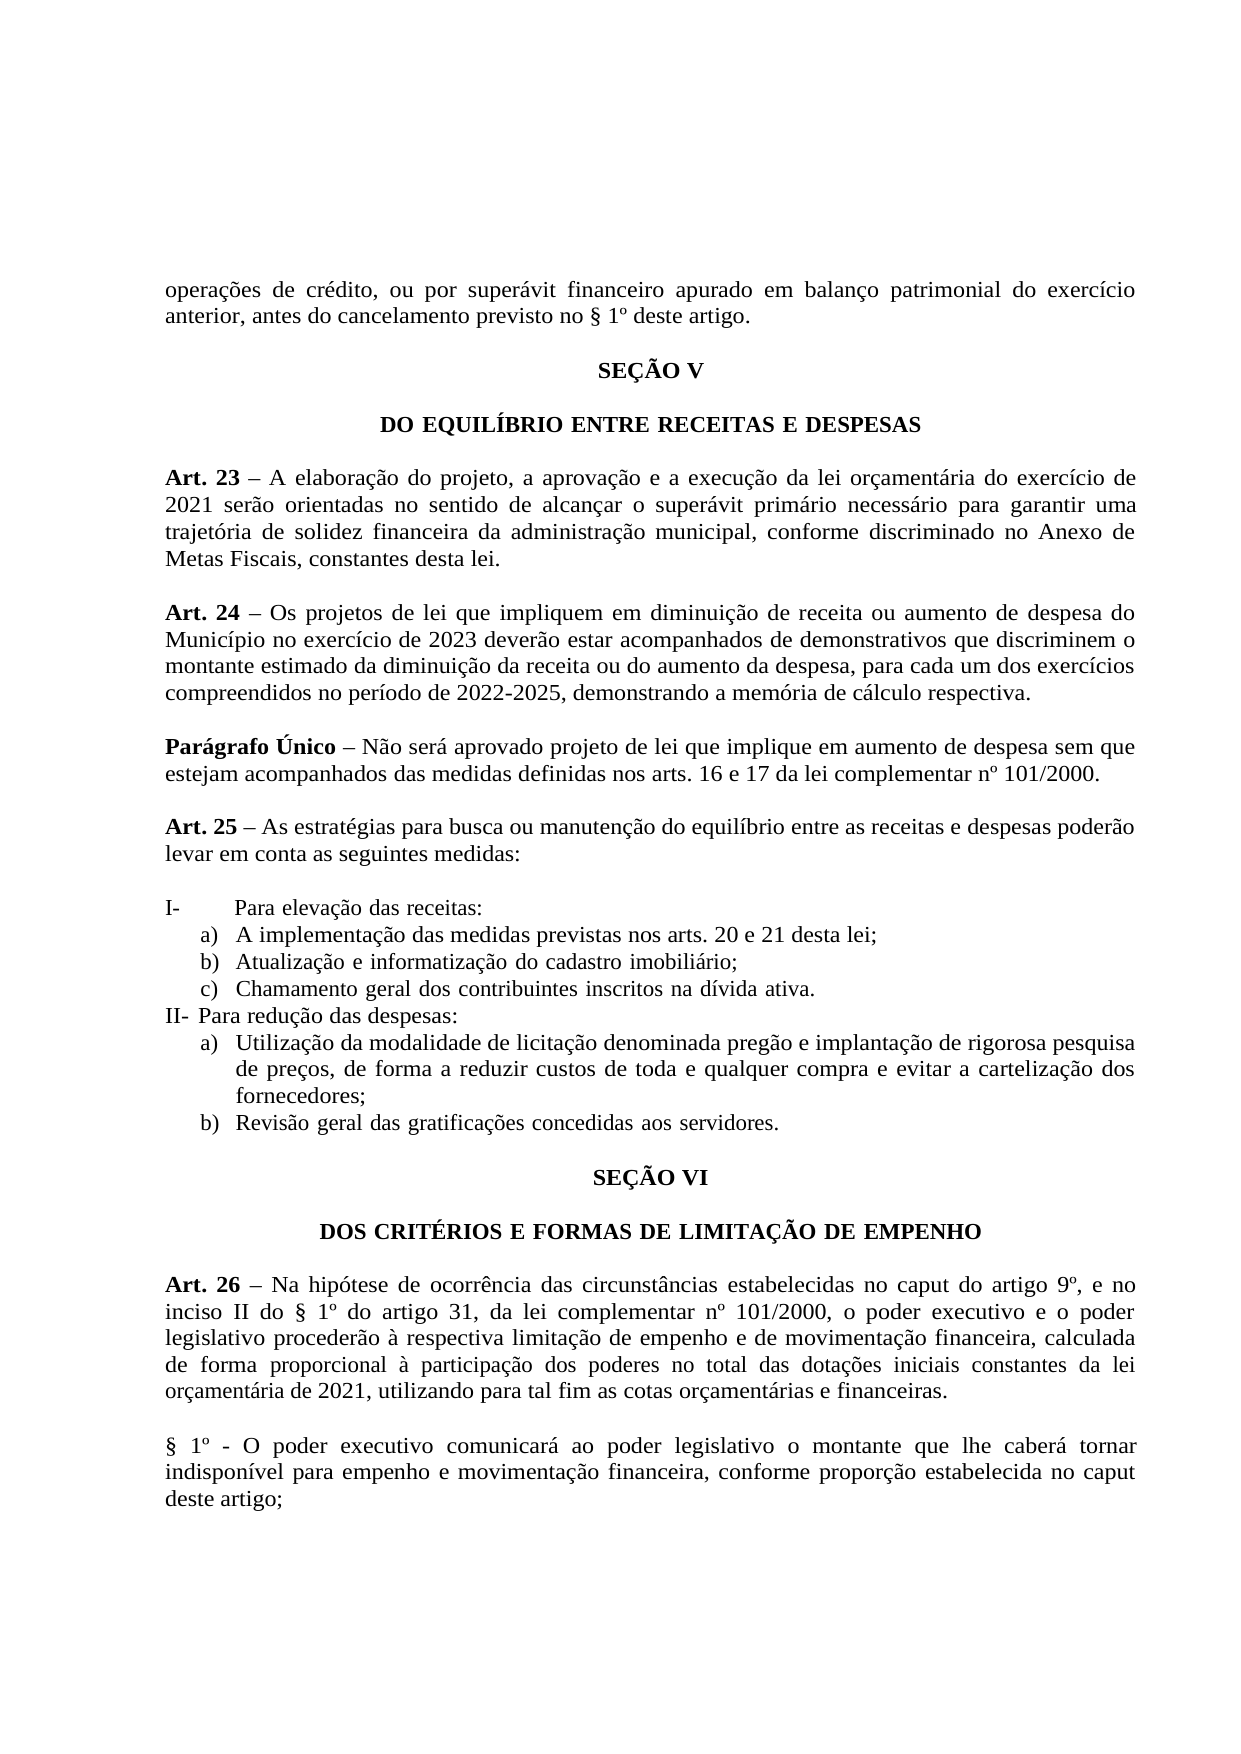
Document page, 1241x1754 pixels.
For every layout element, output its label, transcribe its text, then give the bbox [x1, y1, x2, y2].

text § 1º - O poder executivo comunicará ao poder legislativo o montante que lhe caberá tornar indisponível para empenho e movimentação financeira, conforme proporção estabelecida no caput deste artigo; [165, 1432, 1137, 1511]
text Art. 25 – As estratégias para busca ou manutenção do equilíbrio entre as receitas e despesas poderão levar em conta as seguintes medidas: [165, 813, 1137, 866]
list Chamamento geral dos contribuintes inscritos na dívida ativa. II- Para redução das despesas: [165, 975, 816, 1028]
list Atualização e informatização do cadastro imobiliário; [200, 948, 1148, 974]
text Art. 24 – Os projetos de lei que impliquem em diminuição de receita ou aumento de despesa do Município no exercício de 2023 deverão estar acompanhados de demonstrativos que discriminem o montante estimado da diminuição da receita ou do aumento da despesa, para cada um dos exercícios compreendidos no período de 2022-2025, demonstrando a memória de cálculo respectiva. [165, 599, 1137, 705]
text SEÇÃO VI [170, 1164, 1131, 1190]
text DOS CRITÉRIOS E FORMAS DE LIMITAÇÃO DE EMPENHO [170, 1218, 1131, 1244]
list Utilização da modalidade de licitação denominada pregão e implantação de rigorosa pesquisa de preços, de forma a reduzir custos de toda e qualquer compra e evitar a cartelização dos fornecedores; [200, 1029, 1137, 1108]
text Art. 26 – Na hipótese de ocorrência das circunstâncias estabelecidas no caput do artigo 9º, e no inciso II do § 1º do artigo 31, da lei complementar nº 101/2000, o poder executivo e o poder legislativo procederão à respectiva limitação de empenho e de movimentação financeira, calculada de forma proporcional à participação dos poderes no total das dotações iniciais constantes da lei orçamentária de 2021, utilizando para tal fim as cotas orçamentárias e financeiras. [165, 1271, 1137, 1404]
text SEÇÃO V [170, 357, 1131, 383]
text Art. 23 – A elaboração do projeto, a aprovação e a execução da lei orçamentária do exercício de 2021 serão orientadas no sentido de alcançar o superávit primário necessário para garantir uma trajetória de solidez financeira da administração municipal, conforme discriminado no Anexo de Metas Fiscais, constantes desta lei. [165, 464, 1137, 572]
text DO EQUILÍBRIO ENTRE RECEITAS E DESPESAS [170, 411, 1131, 437]
list Para elevação das receitas: [165, 894, 1148, 920]
text Parágrafo Único – Não será aprovado projeto de lei que implique em aumento de despesa sem que estejam acompanhados das medidas definidas nos arts. 16 e 17 da lei complementar nº 101/2000. [165, 733, 1137, 786]
list A implementação das medidas previstas nos arts. 20 e 21 desta lei; [200, 921, 1148, 947]
list Revisão geral das gratificações concedidas aos servidores. [200, 1109, 1148, 1135]
text operações de crédito, ou por superávit financeiro apurado em balanço patrimonial do exercício anterior, antes do cancelamento previsto no § 1º deste artigo. [165, 276, 1137, 329]
